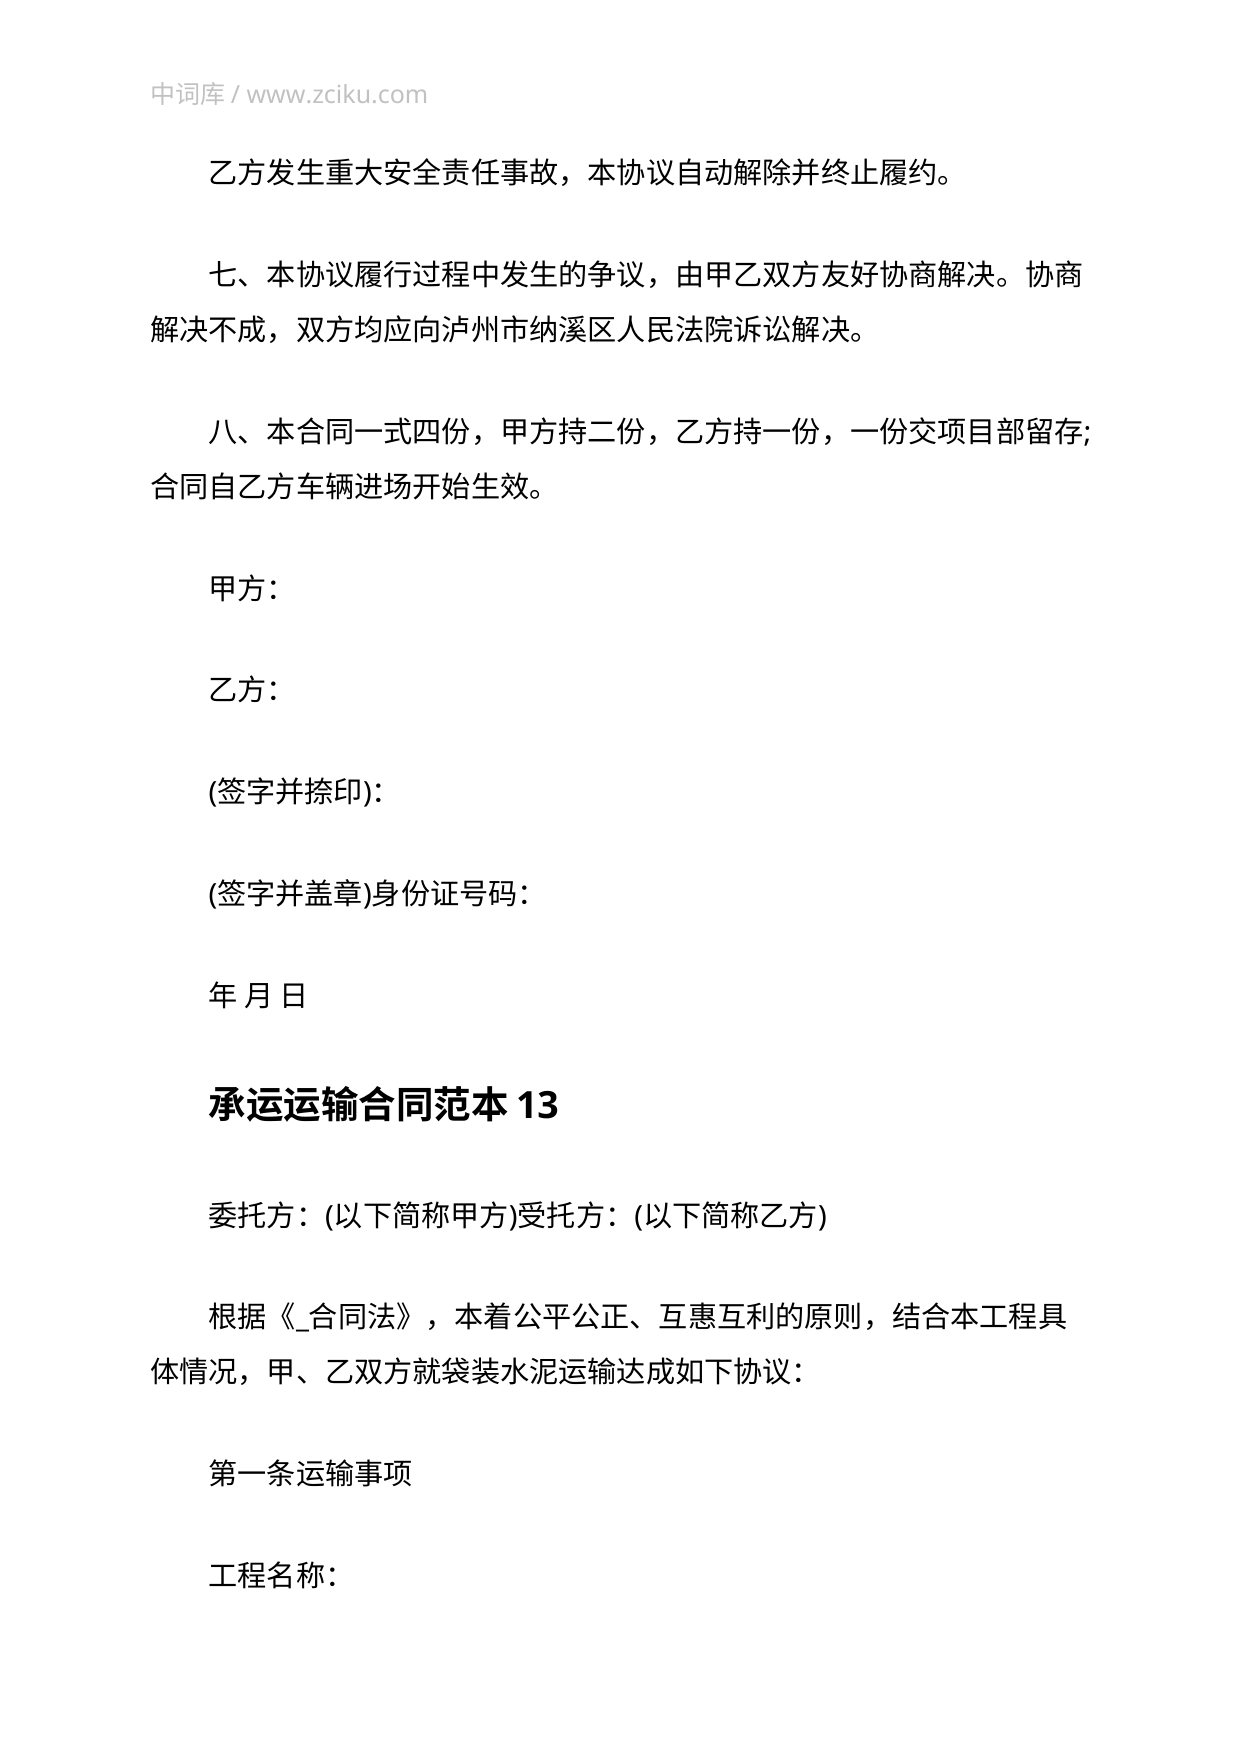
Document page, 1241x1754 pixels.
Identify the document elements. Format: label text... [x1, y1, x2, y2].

text (签字并盖章)身份证号码： [150, 871, 1090, 913]
text 年 月 日 [150, 973, 1090, 1015]
text 乙方发生重大安全责任事故，本协议自动解除并终止履约。 [150, 150, 1090, 192]
text (签字并捺印)： [150, 769, 1090, 811]
text 甲方： [150, 565, 1090, 607]
text 根据《_合同法》，本着公平公正、互惠互利的原则，结合本工程具体情况，甲、乙双方就袋装水泥运输达成如下协议： [150, 1294, 1090, 1391]
text 八、本合同一式四份，甲方持二份，乙方持一份，一份交项目部留存;合同自乙方车辆进场开始生效。 [150, 408, 1090, 506]
text 七、本协议履行过程中发生的争议，由甲乙双方友好协商解决。协商解决不成，双方均应向泸州市纳溪区人民法院诉讼解决。 [150, 252, 1090, 349]
text 工程名称： [150, 1553, 1090, 1595]
text 乙方： [150, 667, 1090, 709]
text 承运运输合同范本13 [150, 1074, 1090, 1129]
text 第一条运输事项 [150, 1451, 1090, 1493]
text 委托方：(以下简称甲方)受托方：(以下简称乙方) [150, 1192, 1090, 1234]
